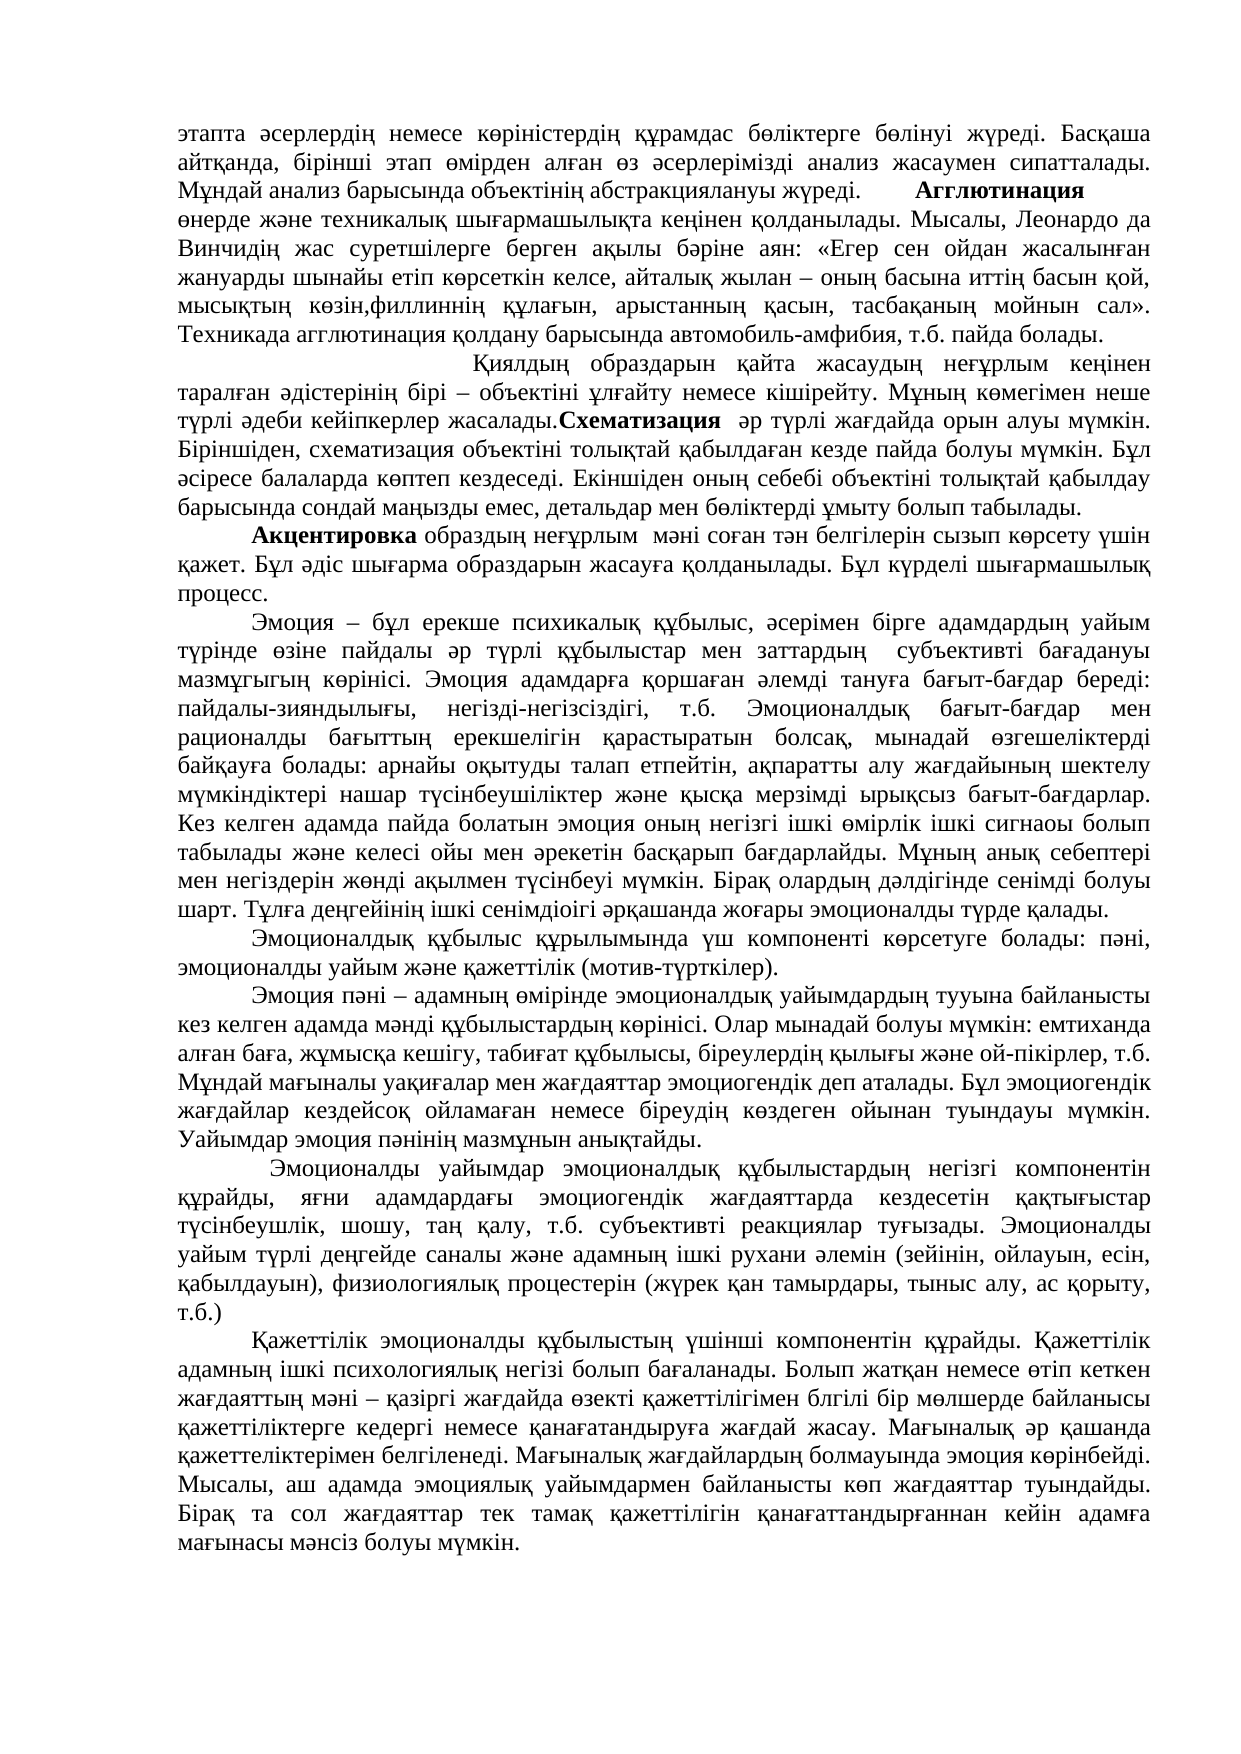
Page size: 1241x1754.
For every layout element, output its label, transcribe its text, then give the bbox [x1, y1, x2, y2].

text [177, 118, 1152, 607]
text Эмоционалдық құбылыс құрылымында үш компоненті көрсетуге болады: пәні, эмоционалды уайым және қажеттілік (мотив-түрткілер). [177, 923, 1152, 981]
text Эмоционалды уайымдар эмоционалдық құбылыстардың негізгі компонентін құрайды, яғни адамдардағы эмоциогендік жағдаяттарда кездесетін қақтығыстар түсінбеушлік, шошу, таң қалу, т.б. субъективті реакциялар туғызады. Эмоционалды уайым түрлі деңгейде саналы және адамның ішкі рухани әлемін (зейінін, ойлауын, есін, қабылдауын), физиологиялық процестерін (жүрек қан тамырдары, тыныс алу, ас қорыту, т.б.) [177, 1153, 1152, 1326]
text Қажеттілік эмоционалды құбылыстың үшінші компонентін құрайды. Қажеттілік адамның ішкі психологиялық негізі болып бағаланады. Болып жатқан немесе өтіп кеткен жағдаяттың мәні – қазіргі жағдайда өзекті қажеттілігімен блгілі бір мөлшерде байланысы қажеттіліктерге кедергі немесе қанағатандыруға жағдай жасау. Мағыналық әр қашанда қажеттеліктерімен белгіленеді. Мағыналық жағдайлардың болмауында эмоция көрінбейді. Мысалы, аш адамда эмоциялық уайымдармен байланысты көп жағдаяттар туындайды. Бірақ та сол жағдаяттар тек тамақ қажеттілігін қанағаттандырғаннан кейін адамға мағынасы мәнсіз болуы мүмкін. [177, 1326, 1152, 1556]
text Эмоция – бұл ерекше психикалық құбылыс, әсерімен бірге адамдардың уайым түрінде өзіне пайдалы әр түрлі құбылыстар мен заттардың субъективті бағадануы мазмұгыгың көрінісі. Эмоция адамдарға қоршаған әлемді тануға бағыт-бағдар береді: пайдалы-зияндылығы, негізді-негізсіздігі, т.б. Эмоционалдық бағыт-бағдар мен рационалды бағыттың ерекшелігін қарастыратын болсақ, мынадай өзгешеліктерді байқауға болады: арнайы оқытуды талап етпейтін, ақпаратты алу жағдайының шектелу мүмкіндіктері нашар түсінбеушіліктер және қысқа мерзімді ырықсыз бағыт-бағдарлар. Кез келген адамда пайда болатын эмоция оның негізгі ішкі өмірлік ішкі сигнаоы болып табылады және келесі ойы мен әрекетін басқарып бағдарлайды. Мұның анық себептері мен негіздерін жөнді ақылмен түсінбеуі мүмкін. Бірақ олардың дәлдігінде сенімді болуы шарт. Тұлға деңгейінің ішкі сенімдіоігі әрқашанда жоғары эмоционалды түрде қалады. [177, 607, 1152, 923]
text Эмоция пәні – адамның өмірінде эмоционалдық уайымдардың тууына байланысты кез келген адамда мәнді құбылыстардың көрінісі. Олар мынадай болуы мүмкін: емтиханда алған баға, жұмысқа кешігу, табиғат құбылысы, біреулердің қылығы және ой-пікірлер, т.б. Мұндай мағыналы уақиғалар мен жағдаяттар эмоциогендік деп аталады. Бұл эмоциогендік жағдайлар кездейсоқ ойламаған немесе біреудің көздеген ойынан туындауы мүмкін. Уайымдар эмоция пәнінің мазмұнын анықтайды. [177, 981, 1152, 1153]
